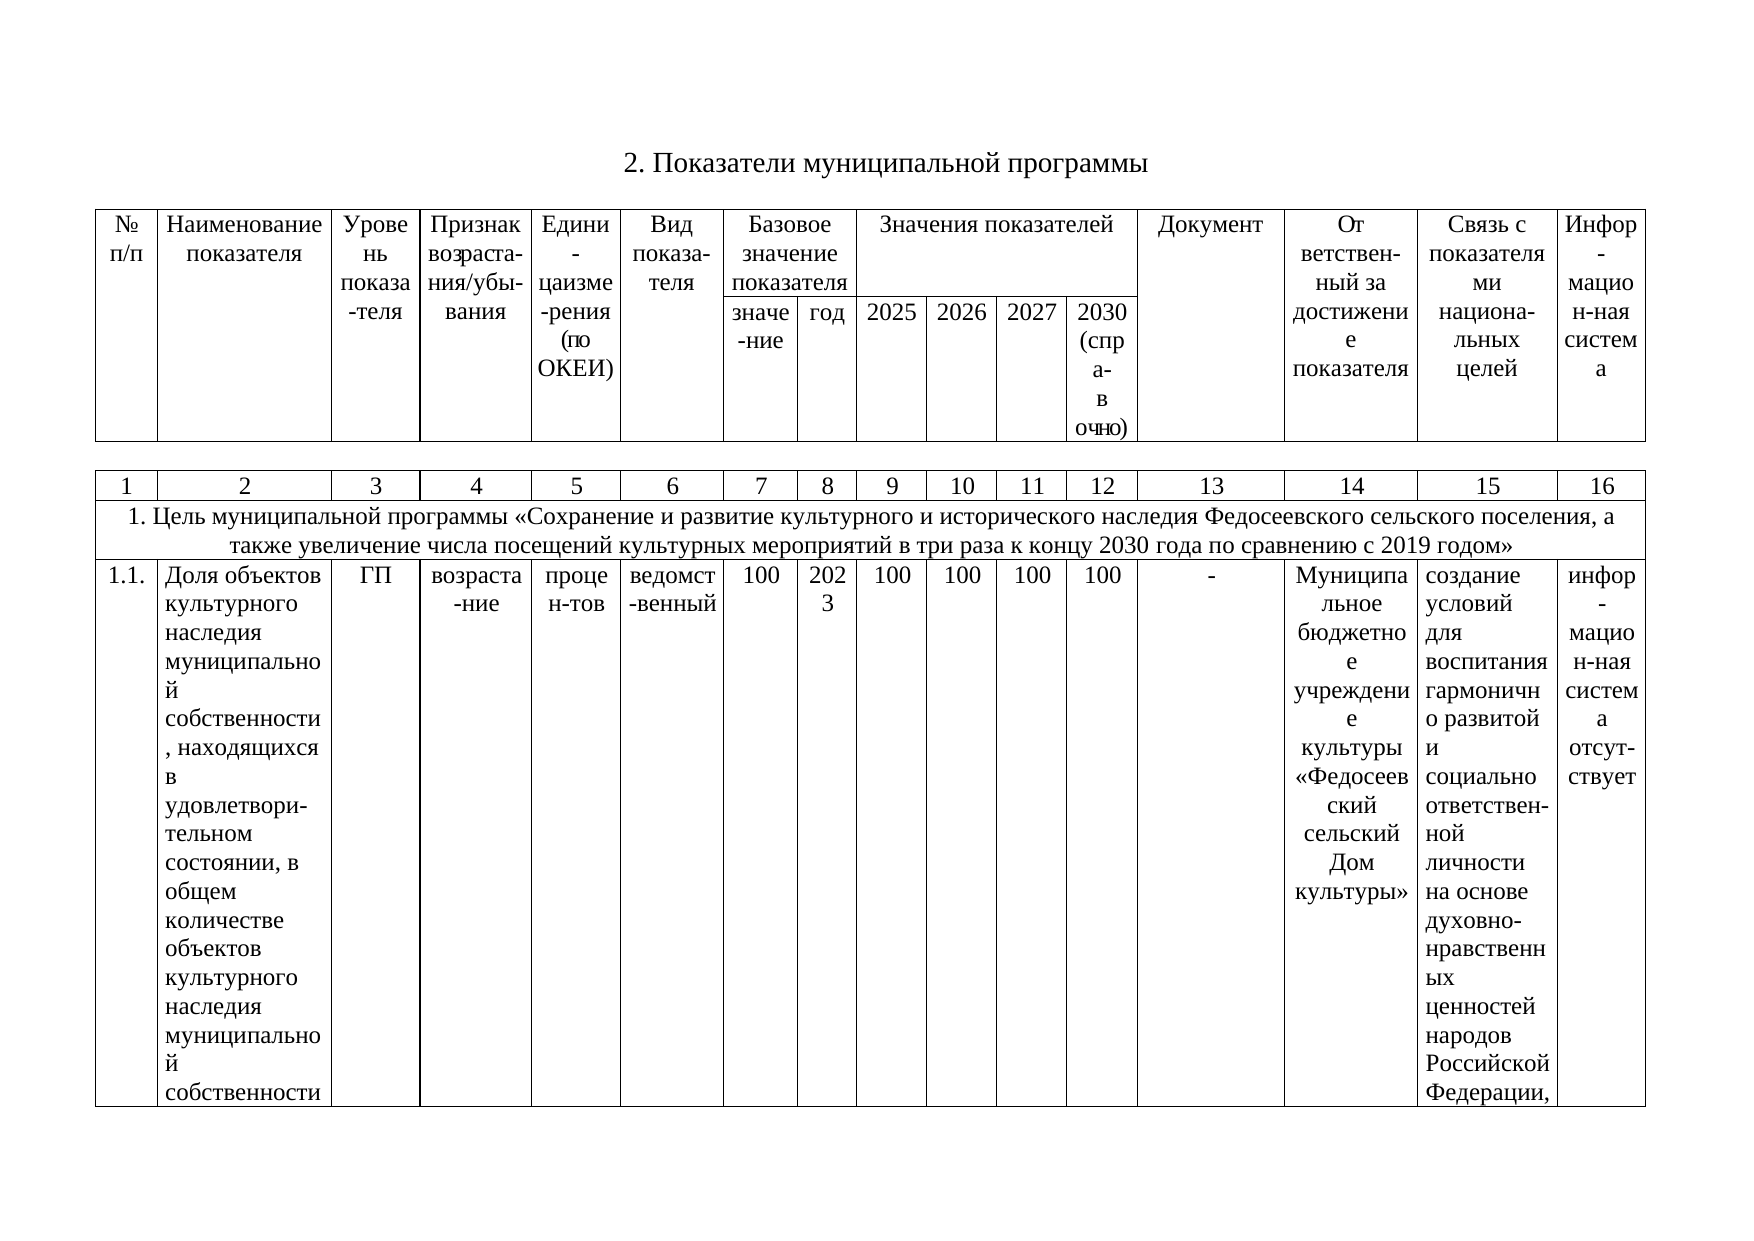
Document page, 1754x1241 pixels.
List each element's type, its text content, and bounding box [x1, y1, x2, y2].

table_cell процен-тов [532, 560, 620, 1106]
table_cell 100 [997, 560, 1066, 1106]
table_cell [158, 560, 331, 1106]
table_cell 100 [1067, 560, 1137, 1106]
table_cell год [798, 297, 856, 441]
table_header 9 [857, 471, 926, 500]
table_cell 1.1. [96, 560, 157, 1106]
table_header Связь с показателями национа-льных целей [1418, 210, 1557, 441]
table_header 2 [158, 471, 331, 500]
table_header 7 [724, 471, 797, 500]
table_header Документ [1138, 210, 1284, 441]
table_cell - [1138, 560, 1284, 1106]
table_header 11 [997, 471, 1066, 500]
table_header Вид показа-теля [621, 210, 723, 441]
table_cell 100 [857, 560, 926, 1106]
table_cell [1418, 560, 1557, 1106]
table_cell ведомст-венный [621, 560, 723, 1106]
table_header № п/п [96, 210, 157, 441]
table_cell 2027 [997, 297, 1066, 441]
table_cell 2023 [798, 560, 856, 1106]
table_header 3 [332, 471, 419, 500]
table_header 4 [421, 471, 531, 500]
table_header 1 [96, 471, 157, 500]
table_header 10 [927, 471, 996, 500]
table_header 8 [798, 471, 856, 500]
table_header Наименование показателя [158, 210, 331, 441]
table_header 14 [1285, 471, 1417, 500]
table_cell 2026 [927, 297, 996, 441]
table_header 16 [1558, 471, 1645, 500]
table_header Признак возраста-ния/убы-вания [421, 210, 531, 441]
table_header Ответствен-ный за достижение показателя [1285, 210, 1417, 441]
table_header Инфор-мацион-ная система [1558, 210, 1645, 441]
table_header 6 [621, 471, 723, 500]
table_header 15 [1418, 471, 1557, 500]
table_header 12 [1067, 471, 1137, 500]
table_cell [1285, 560, 1417, 1106]
table_header Едини-цаизме-рения (по ОКЕИ) [532, 210, 620, 441]
table_cell возраста-ние [421, 560, 531, 1106]
table_header 13 [1138, 471, 1284, 500]
table_cell 2025 [857, 297, 926, 441]
table_cell значе-ние [724, 297, 797, 441]
table_cell 100 [724, 560, 797, 1106]
text 2. Показатели муниципальной программы [103, 148, 1668, 178]
table_header Базовое значение показателя [724, 210, 856, 296]
table_cell 2030 (спра-вочно) [1067, 297, 1137, 441]
table_cell ГП [332, 560, 419, 1106]
table_header Значения показателей [857, 210, 1137, 296]
table_header 5 [532, 471, 620, 500]
table_header Уровень показа-теля [332, 210, 419, 441]
table_cell 100 [927, 560, 996, 1106]
table_cell 1. Цель муниципальной программы «Сохранение и развитие культурного и исторического наследия Федосеевского сельского поселения, а также увеличение числа посещений культурных мероприятий в три раза к концу 2030 года по сравнению с 2019 годом» [96, 501, 1645, 559]
table_cell инфор-мацион-ная система отсут-ствует [1558, 560, 1645, 1106]
